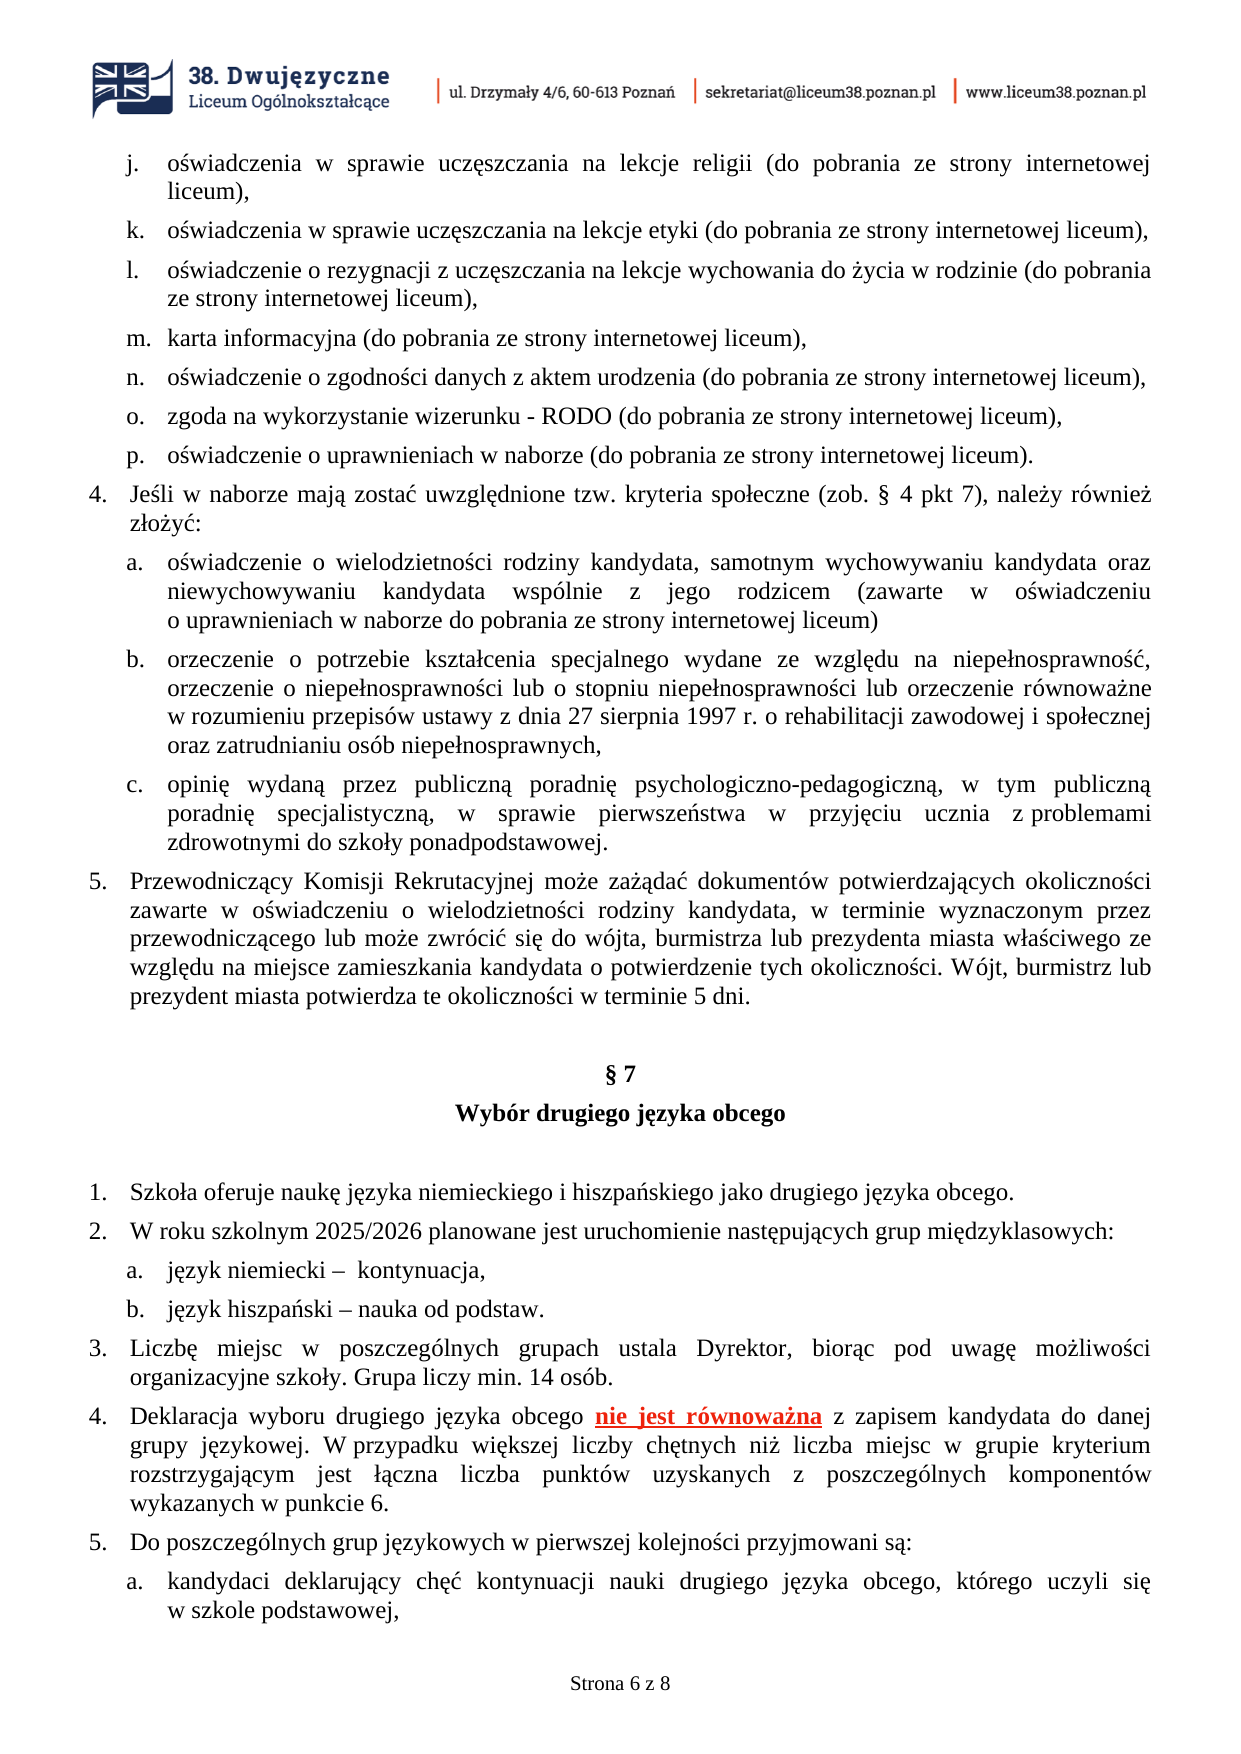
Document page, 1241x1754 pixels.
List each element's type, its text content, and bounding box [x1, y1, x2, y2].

list oświadczenie o wielodzietności rodziny kandydata, samotnym wychowywaniu kandydata oraz niewychowywaniu kandydata wspólnie z jego rodzicem (zawarte w oświadczeniu o uprawnieniach w naborze do pobrania ze strony internetowej liceum) [126, 547, 1152, 633]
list karta informacyjna (do pobrania ze strony internetowej liceum), [126, 323, 1152, 351]
list Liczbę miejsc w poszczególnych grupach ustala Dyrektor, biorąc pod uwagę możliwości organizacyjne szkoły. Grupa liczy min. 14 osób. [88, 1333, 1152, 1391]
list Przewodniczący Komisji Rekrutacyjnej może zażądać dokumentów potwierdzających okoliczności zawarte w oświadczeniu o wielodzietności rodziny kandydata, w terminie wyznaczonym przez przewodniczącego lub może zwrócić się do wójta, burmistrza lub prezydenta miasta właściwego ze względu na miejsce zamieszkania kandydata o potwierdzenie tych okoliczności. Wójt, burmistrz lub prezydent miasta potwierdza te okoliczności w terminie 5 dni. [88, 866, 1152, 1010]
list kandydaci deklarujący chęć kontynuacji nauki drugiego języka obcego, którego uczyli się w szkole podstawowej, [126, 1566, 1152, 1623]
list oświadczenie o rezygnacji z uczęszczania na lekcje wychowania do życia w rodzinie (do pobrania ze strony internetowej liceum), [126, 255, 1152, 312]
list Deklaracja wyboru drugiego języka obcego nie jest równoważna z zapisem kandydata do danej grupy językowej. W przypadku większej liczby chętnych niż liczba miejsc w grupie kryterium rozstrzygającym jest łączna liczba punktów uzyskanych z poszczególnych komponentów wykazanych w punkcie 6. [88, 1401, 1152, 1516]
list opinię wydaną przez publiczną poradnię psychologiczno-pedagogiczną, w tym publiczną poradnię specjalistyczną, w sprawie pierwszeństwa w przyjęciu ucznia z problemami zdrowotnymi do szkoły ponadpodstawowej. [126, 769, 1152, 856]
list język niemiecki – kontynuacja, [126, 1255, 1152, 1284]
list oświadczenie o uprawnieniach w naborze (do pobrania ze strony internetowej liceum). [126, 440, 1152, 469]
list język hiszpański – nauka od podstaw. [126, 1294, 1152, 1323]
list oświadczenia w sprawie uczęszczania na lekcje etyki (do pobrania ze strony internetowej liceum), [126, 216, 1152, 244]
list Do poszczególnych grup językowych w pierwszej kolejności przyjmowani są: [88, 1527, 1152, 1556]
text Wybór drugiego języka obcego [88, 1098, 1152, 1127]
list orzeczenie o potrzebie kształcenia specjalnego wydane ze względu na niepełnosprawność, orzeczenie o niepełnosprawności lub o stopniu niepełnosprawności lub orzeczenie równoważne w rozumieniu przepisów ustawy z dnia 27 sierpnia 1997 r. o rehabilitacji zawodowej i społecznej oraz zatrudnianiu osób niepełnosprawnych, [126, 644, 1152, 759]
text § 7 [88, 1059, 1152, 1088]
list W roku szkolnym 2025/2026 planowane jest uruchomienie następujących grup międzyklasowych: [88, 1216, 1152, 1245]
list zgoda na wykorzystanie wizerunku - RODO (do pobrania ze strony internetowej liceum), [126, 401, 1152, 430]
list Jeśli w naborze mają zostać uwzględnione tzw. kryteria społeczne (zob. § 4 pkt 7), należy również złożyć: [88, 479, 1152, 537]
list Szkoła oferuje naukę języka niemieckiego i hiszpańskiego jako drugiego języka obcego. [88, 1177, 1152, 1206]
list oświadczenia w sprawie uczęszczania na lekcje religii (do pobrania ze strony internetowej liceum), [126, 148, 1152, 205]
list oświadczenie o zgodności danych z aktem urodzenia (do pobrania ze strony internetowej liceum), [126, 362, 1152, 391]
picture [88, 59, 1152, 121]
